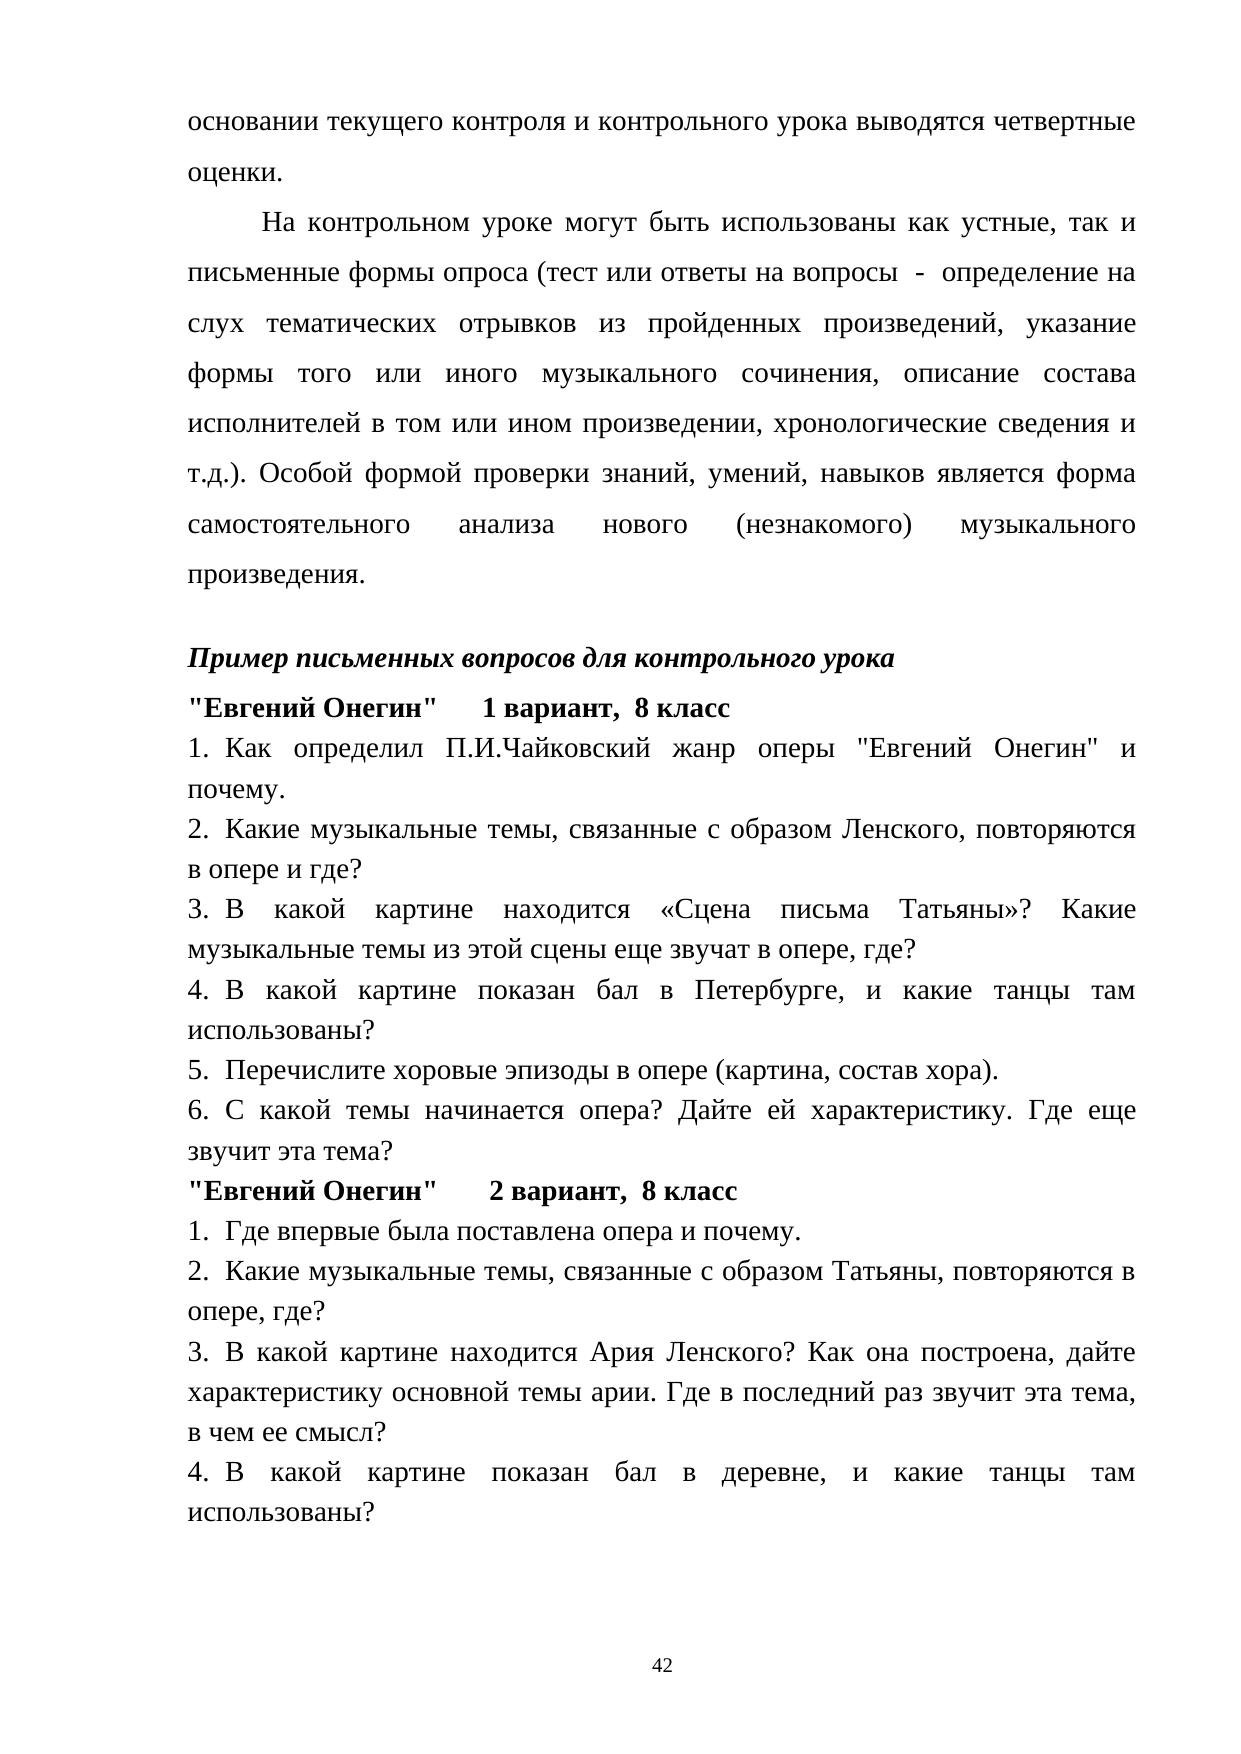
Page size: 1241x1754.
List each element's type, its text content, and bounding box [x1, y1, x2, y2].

list С какой темы начинается опера? Дайте ей характеристику. Где еще звучит эта тема? [187, 1092, 1137, 1166]
text "Евгений Онегин" 1 вариант, 8 класс [187, 690, 1137, 724]
list Где впервые была поставлена опера и почему. [187, 1213, 1137, 1247]
list В какой картине показан бал в деревне, и какие танцы там использованы? [187, 1454, 1137, 1528]
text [187, 103, 1137, 187]
text "Евгений Онегин" 2 вариант, 8 класс [187, 1173, 1137, 1206]
list Как определил П.И.Чайковский жанр оперы "Евгений Онегин" и почему. [187, 731, 1137, 804]
list Перечислите хоровые эпизоды в опере (картина, состав хора). [187, 1052, 1137, 1086]
list В какой картине находится Ария Ленского? Как она построена, дайте характеристику основной темы арии. Где в последний раз звучит эта тема, в чем ее смысл? [187, 1334, 1137, 1448]
list Какие музыкальные темы, связанные с образом Ленского, повторяются в опере и где? [187, 811, 1137, 885]
list Какие музыкальные темы, связанные с образом Татьяны, повторяются в опере, где? [187, 1253, 1137, 1327]
text Пример письменных вопросов для контрольного урока [187, 640, 1137, 674]
list В какой картине показан бал в Петербурге, и какие танцы там использованы? [187, 972, 1137, 1046]
list В какой картине находится «Сцена письма Татьяны»? Какие музыкальные темы из этой сцены еще звучат в опере, где? [187, 891, 1137, 965]
text На контрольном уроке могут быть использованы как устные, так и письменные формы опроса (тест или ответы на вопросы - определение на слух тематических отрывков из пройденных произведений, указание формы того или иного музыкального сочинения, описание состава исполнителей в том или ином произведении, хронологические сведения и т.д.). Особой формой проверки знаний, умений, навыков является форма самостоятельного анализа нового (незнакомого) музыкального произведения. [187, 204, 1137, 590]
